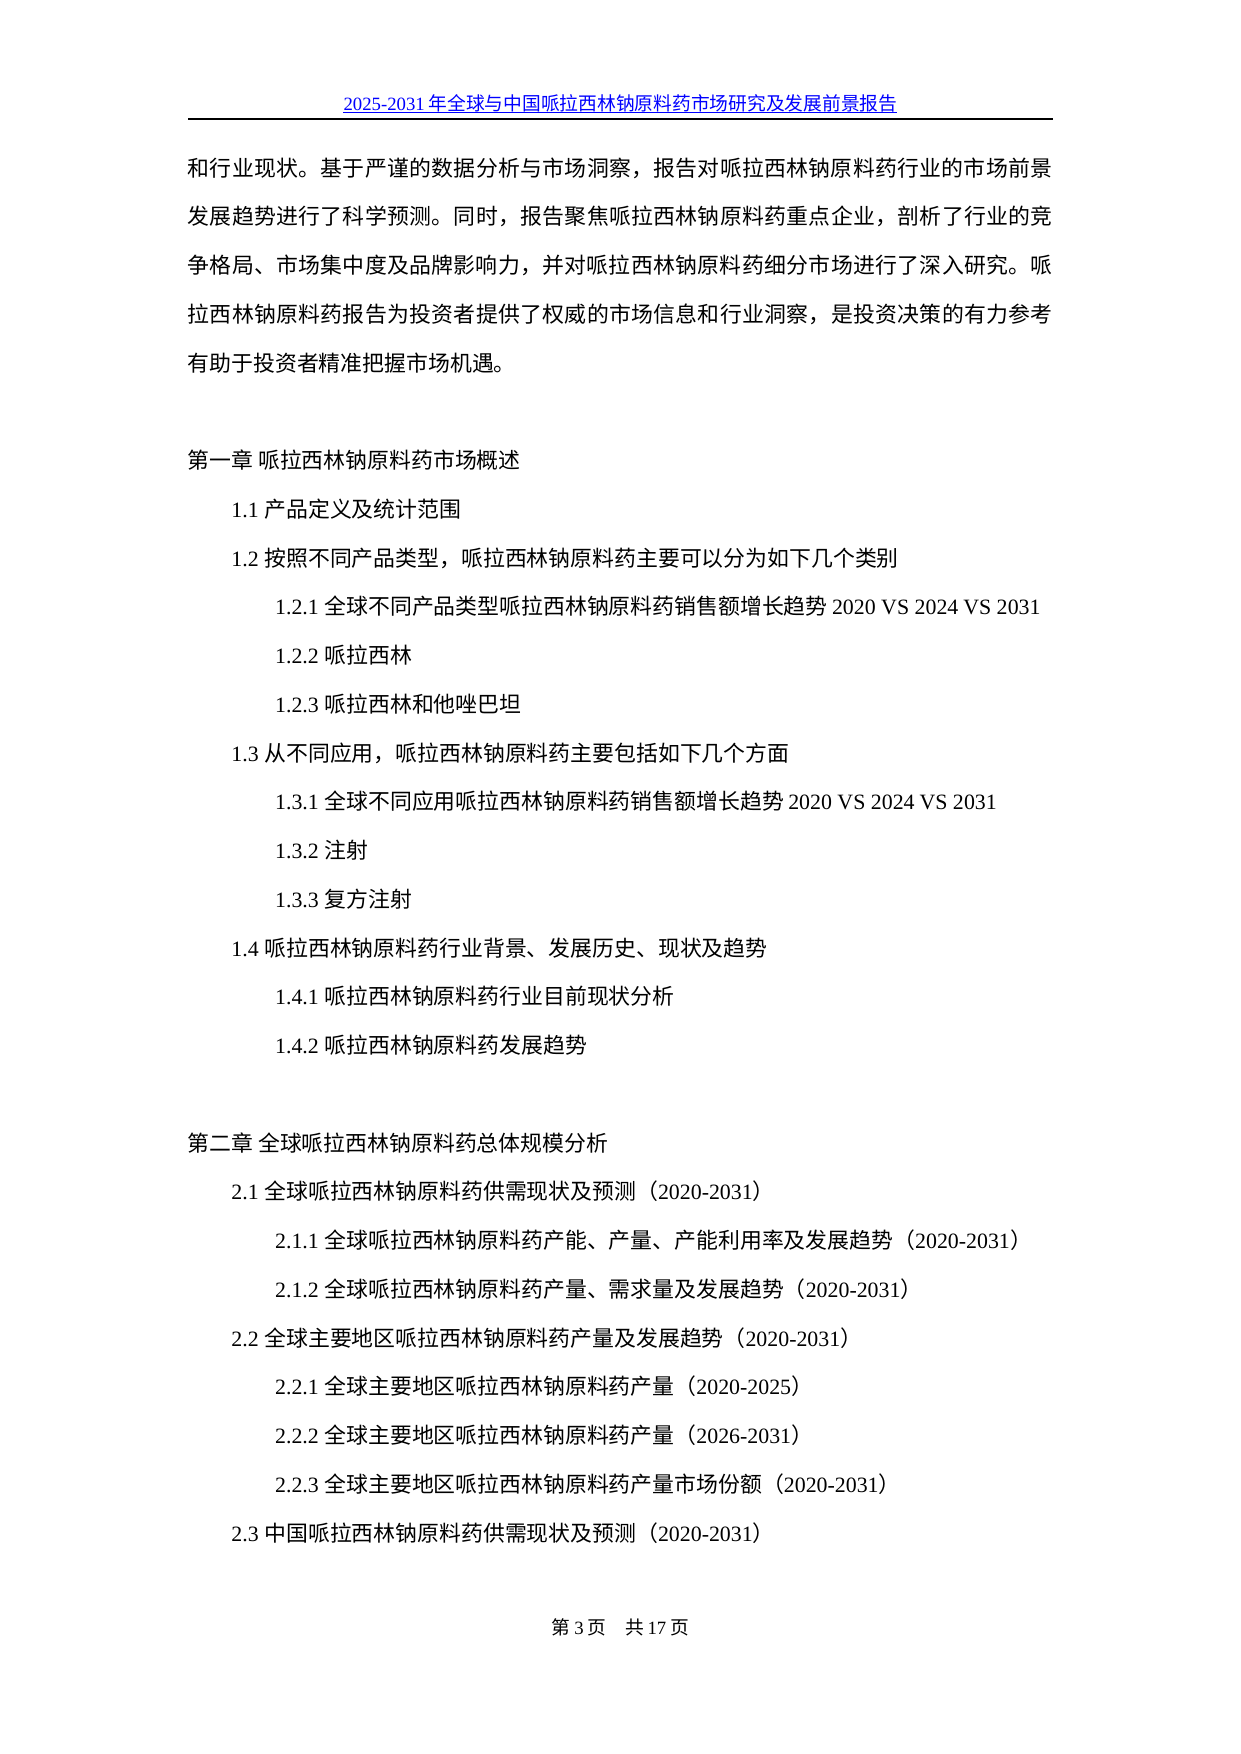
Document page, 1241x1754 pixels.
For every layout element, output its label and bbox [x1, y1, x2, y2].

text [187, 150, 1053, 1548]
